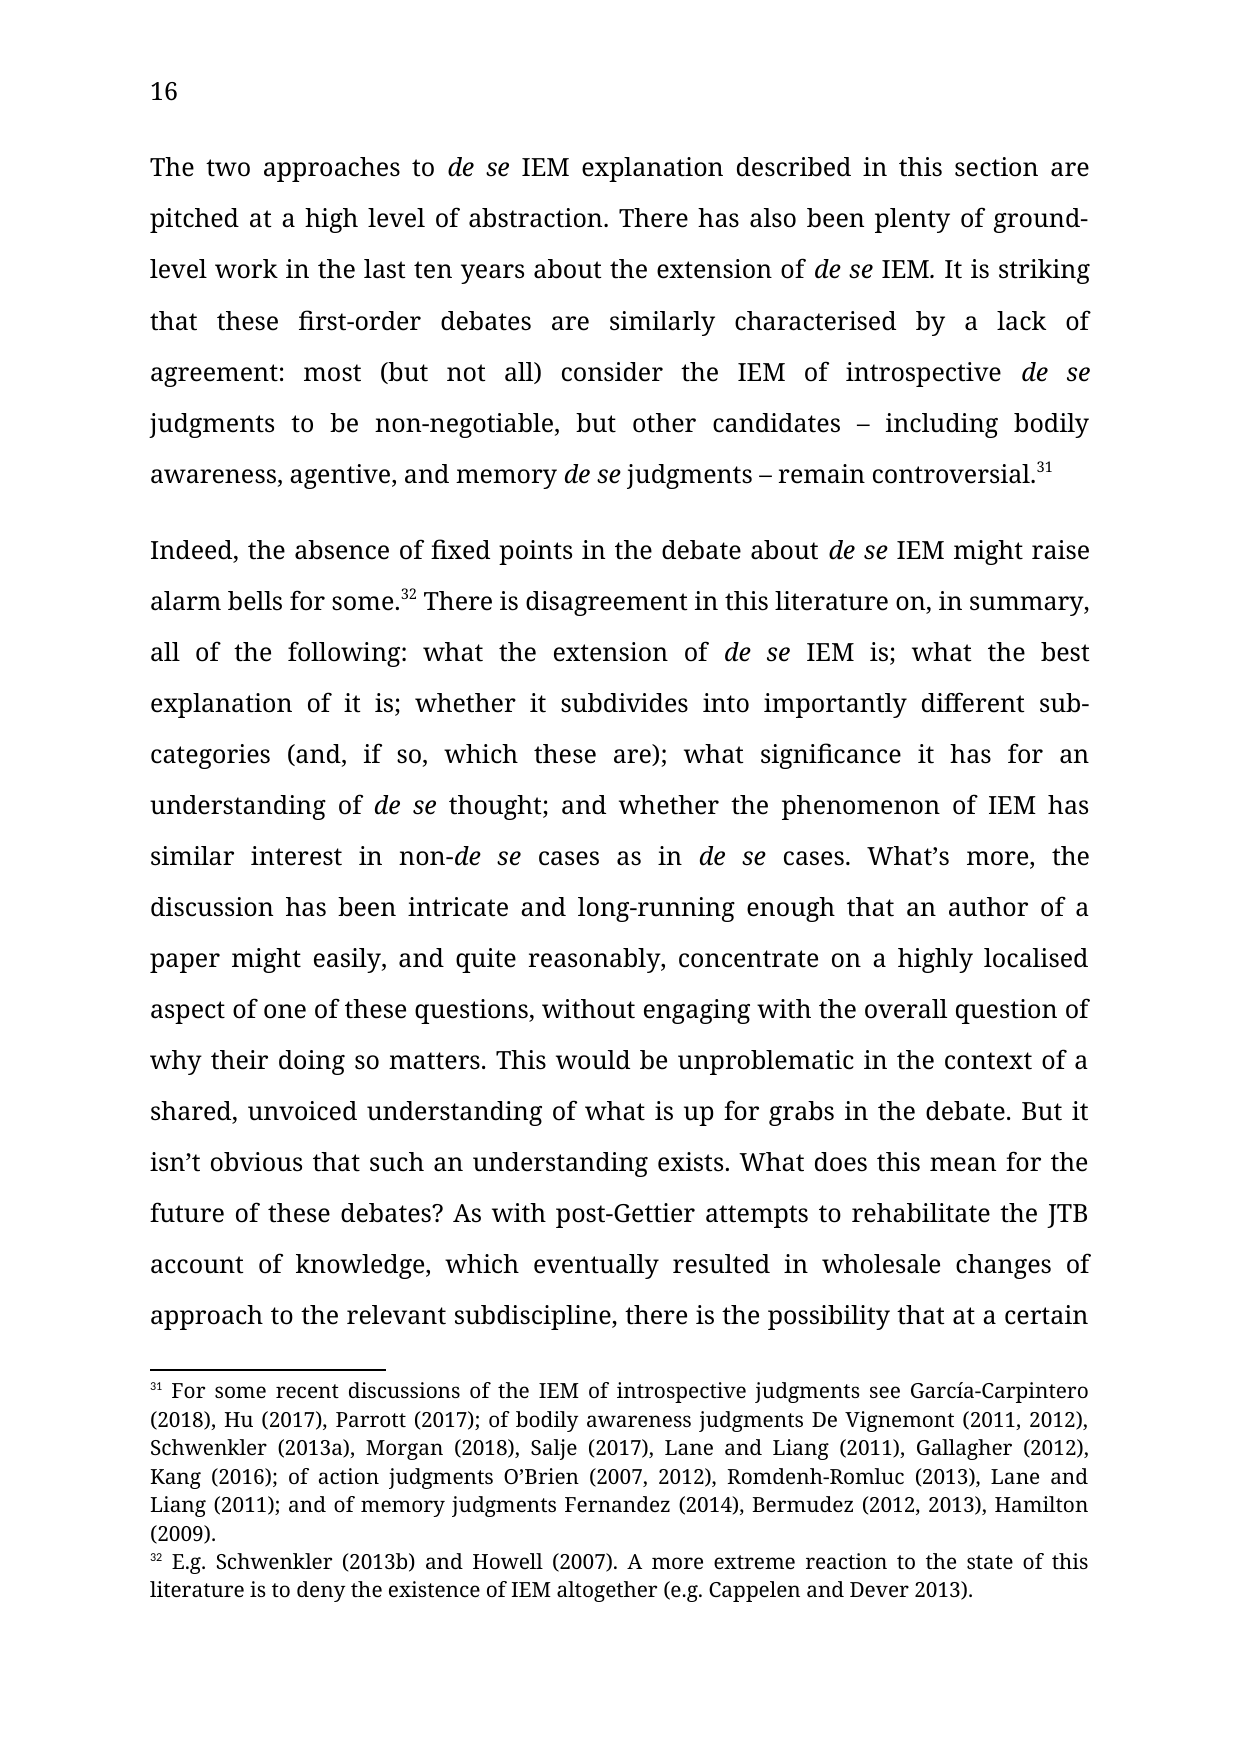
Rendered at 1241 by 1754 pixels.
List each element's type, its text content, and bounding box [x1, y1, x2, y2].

text The two approaches to de se IEM explanation described in this section are pitched at a high level of abstraction. There has also been plenty of ground-level work in the last ten years about the extension of de se IEM. It is striking that these first-order debates are similarly characterised by a lack of agreement: most (but not all) consider the IEM of introspective de se judgments to be non-negotiable, but other candidates – including bodily awareness, agentive, and memory de se judgments – remain controversial. [150, 150, 1090, 490]
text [150, 532, 1090, 1332]
